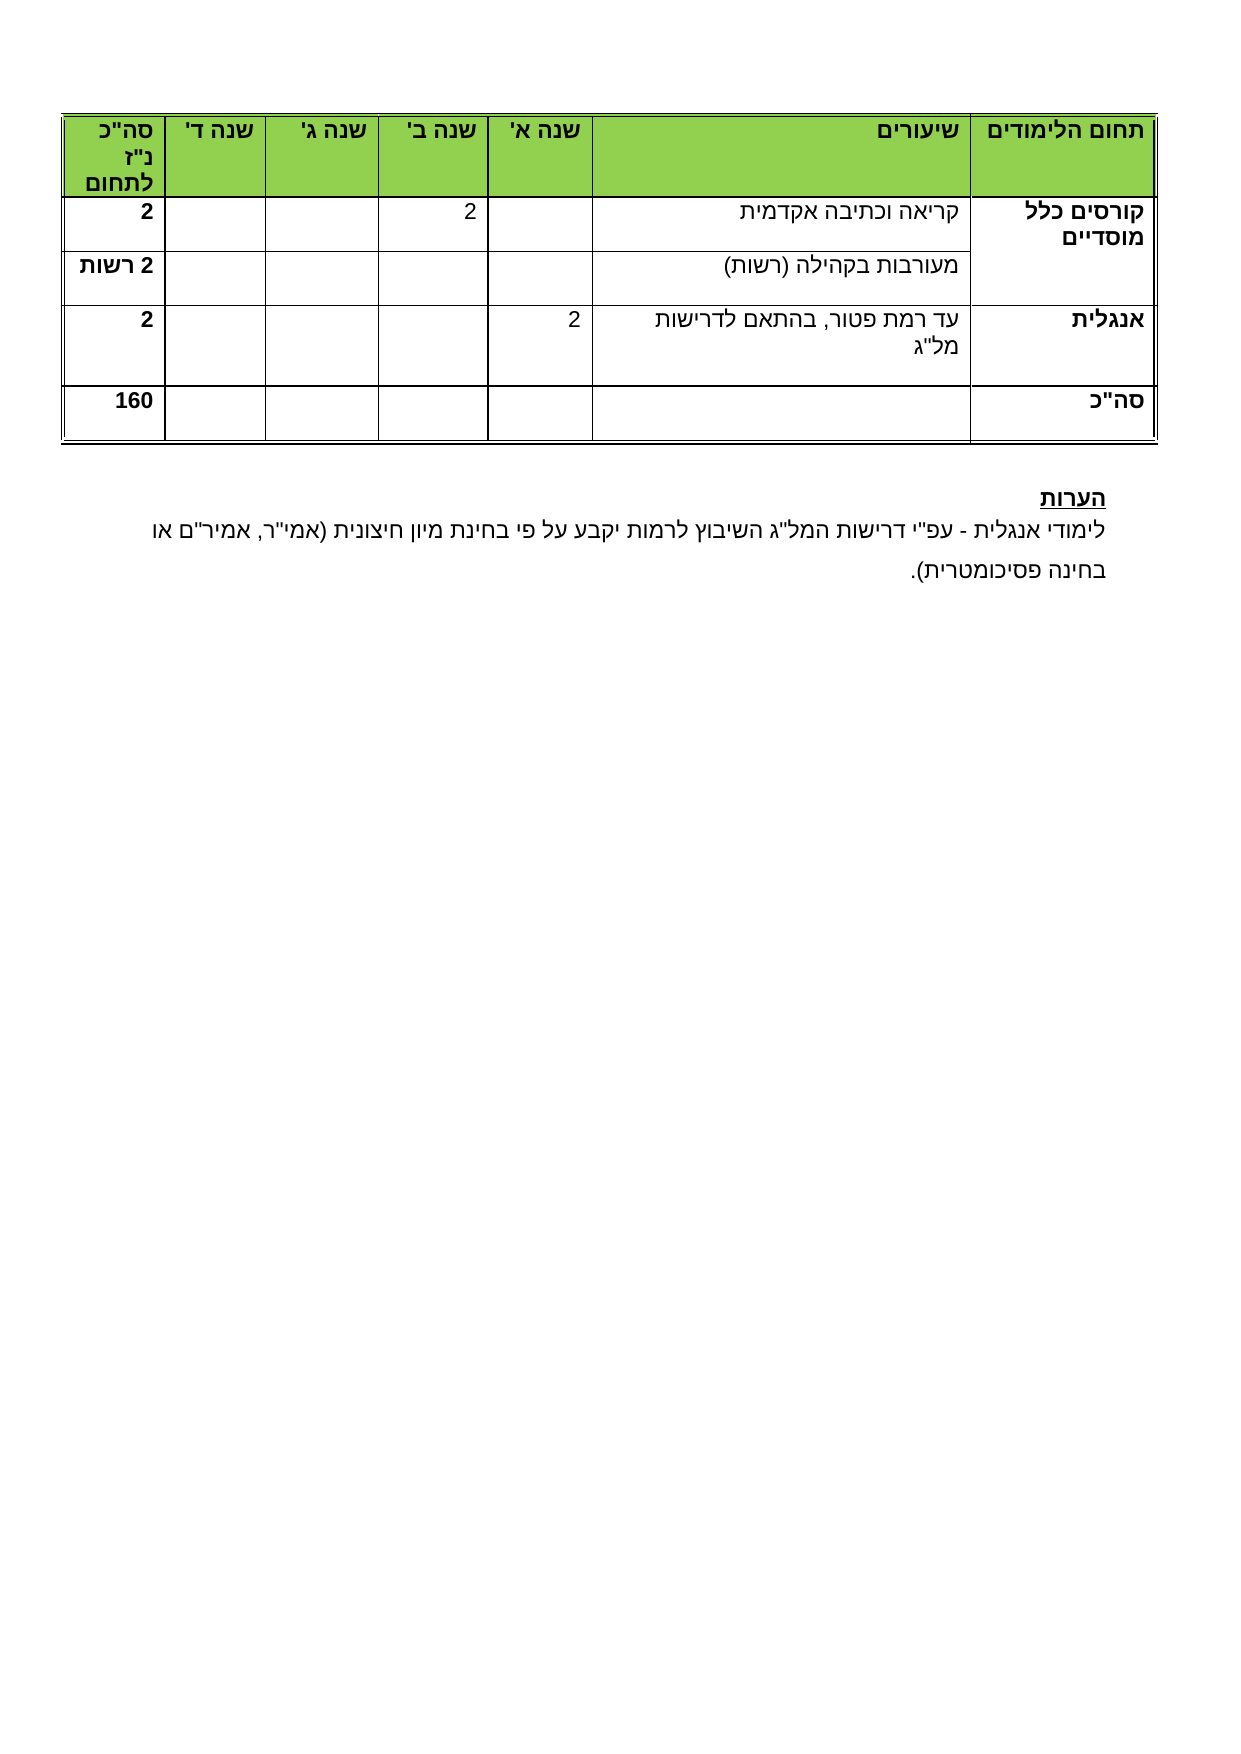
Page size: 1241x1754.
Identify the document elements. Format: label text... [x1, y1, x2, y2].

table_header תחום הלימודים [971, 114, 1156, 196]
table_cell [166, 306, 265, 385]
table_cell [489, 387, 592, 440]
table_cell קורסים כלל מוסדיים [971, 197, 1153, 305]
table_cell [266, 387, 378, 440]
table_header שנה ב' [379, 117, 487, 196]
table_cell [489, 198, 592, 251]
table_cell 160 [63, 387, 164, 440]
table_cell [166, 252, 265, 305]
text לימודי אנגלית - עפ"י דרישות המל"ג השיבוץ לרמות יקבע על פי בחינת מיון חיצונית (אמי"ר, אמיר"ם או בחינה פסיכומטרית). [112, 517, 1106, 583]
table_cell [379, 387, 487, 440]
table_cell 2 רשות [65, 252, 164, 305]
table_cell [166, 387, 265, 440]
table_header שנה ג' [266, 117, 378, 196]
table_header סה"כ נ"ז לתחום [63, 117, 164, 196]
table_header שנה א' [489, 117, 592, 196]
table_cell [266, 198, 378, 251]
table_cell סה"כ [971, 386, 1156, 440]
table_header שנה ד' [166, 117, 265, 196]
table_cell קריאה וכתיבה אקדמית [593, 198, 970, 251]
table_cell עד רמת פטור, בהתאם לדרישות מל"ג [593, 306, 970, 385]
table_cell 2 [65, 306, 164, 385]
table_cell [166, 198, 265, 251]
table_cell [266, 306, 378, 385]
table_cell [266, 252, 378, 305]
table_cell [379, 252, 487, 305]
table_header שיעורים [593, 117, 970, 196]
table_cell 2 [379, 198, 487, 251]
table_cell [379, 306, 487, 385]
table_cell 2 [489, 306, 592, 385]
table_cell [593, 387, 970, 440]
table_cell אנגלית [971, 306, 1153, 385]
table_cell מעורבות בקהילה (רשות) [593, 252, 970, 305]
table_cell 2 [65, 198, 164, 251]
table_cell [489, 252, 592, 305]
subtitle הערות [112, 485, 1106, 511]
